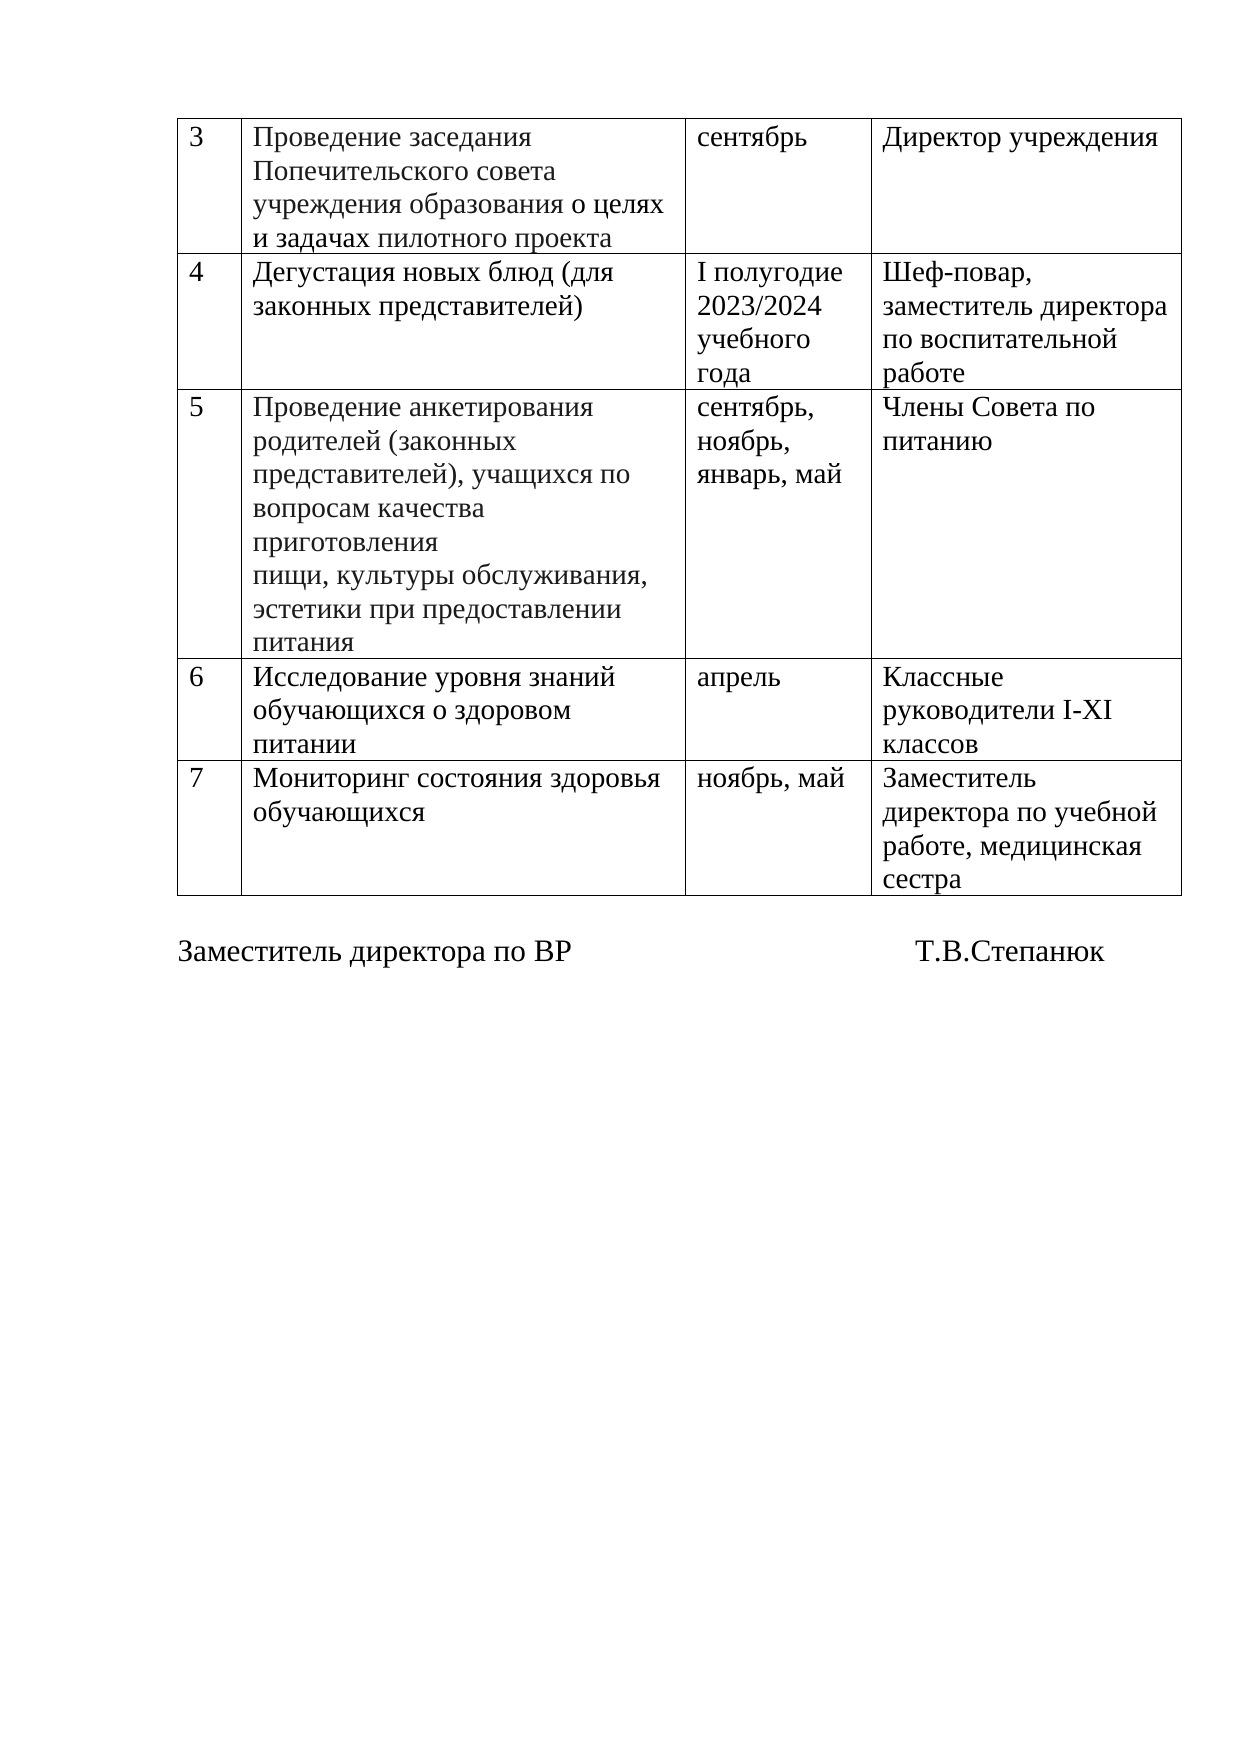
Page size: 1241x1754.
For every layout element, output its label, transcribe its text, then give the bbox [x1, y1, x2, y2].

table_cell Директор учреждения [872, 119, 1181, 253]
table_cell Члены Совета по питанию [872, 390, 1181, 658]
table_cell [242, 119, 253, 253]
text Заместитель директора по ВР Т.В.Степанюк [177, 932, 1152, 968]
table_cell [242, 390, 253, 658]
table_cell сентябрь, ноябрь, январь, май [686, 390, 871, 658]
table_cell 3 [178, 119, 241, 253]
table_cell Дегустация новых блюд (для законных представителей) [242, 254, 685, 388]
table_cell I полугодие 2023/2024 учебного года [686, 254, 871, 388]
table_cell Исследование уровня знаний обучающихся о здоровом питании [242, 659, 685, 759]
table_cell апрель [686, 659, 871, 759]
table_cell 5 [178, 390, 241, 658]
table_cell Классные руководители I-XI классов [872, 659, 1181, 759]
table_cell Заместитель директора по учебной работе, медицинская сестра [872, 761, 1181, 895]
table_cell 4 [178, 254, 241, 388]
table_cell ноябрь, май [686, 761, 871, 895]
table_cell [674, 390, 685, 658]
table_cell 7 [178, 761, 241, 895]
table_cell Шеф-повар, заместитель директора по воспитательной работе [872, 254, 1181, 388]
table_cell Мониторинг состояния здоровья обучающихся [242, 761, 685, 895]
table_cell 6 [178, 659, 241, 759]
table_cell сентябрь [686, 119, 871, 253]
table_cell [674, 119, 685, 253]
